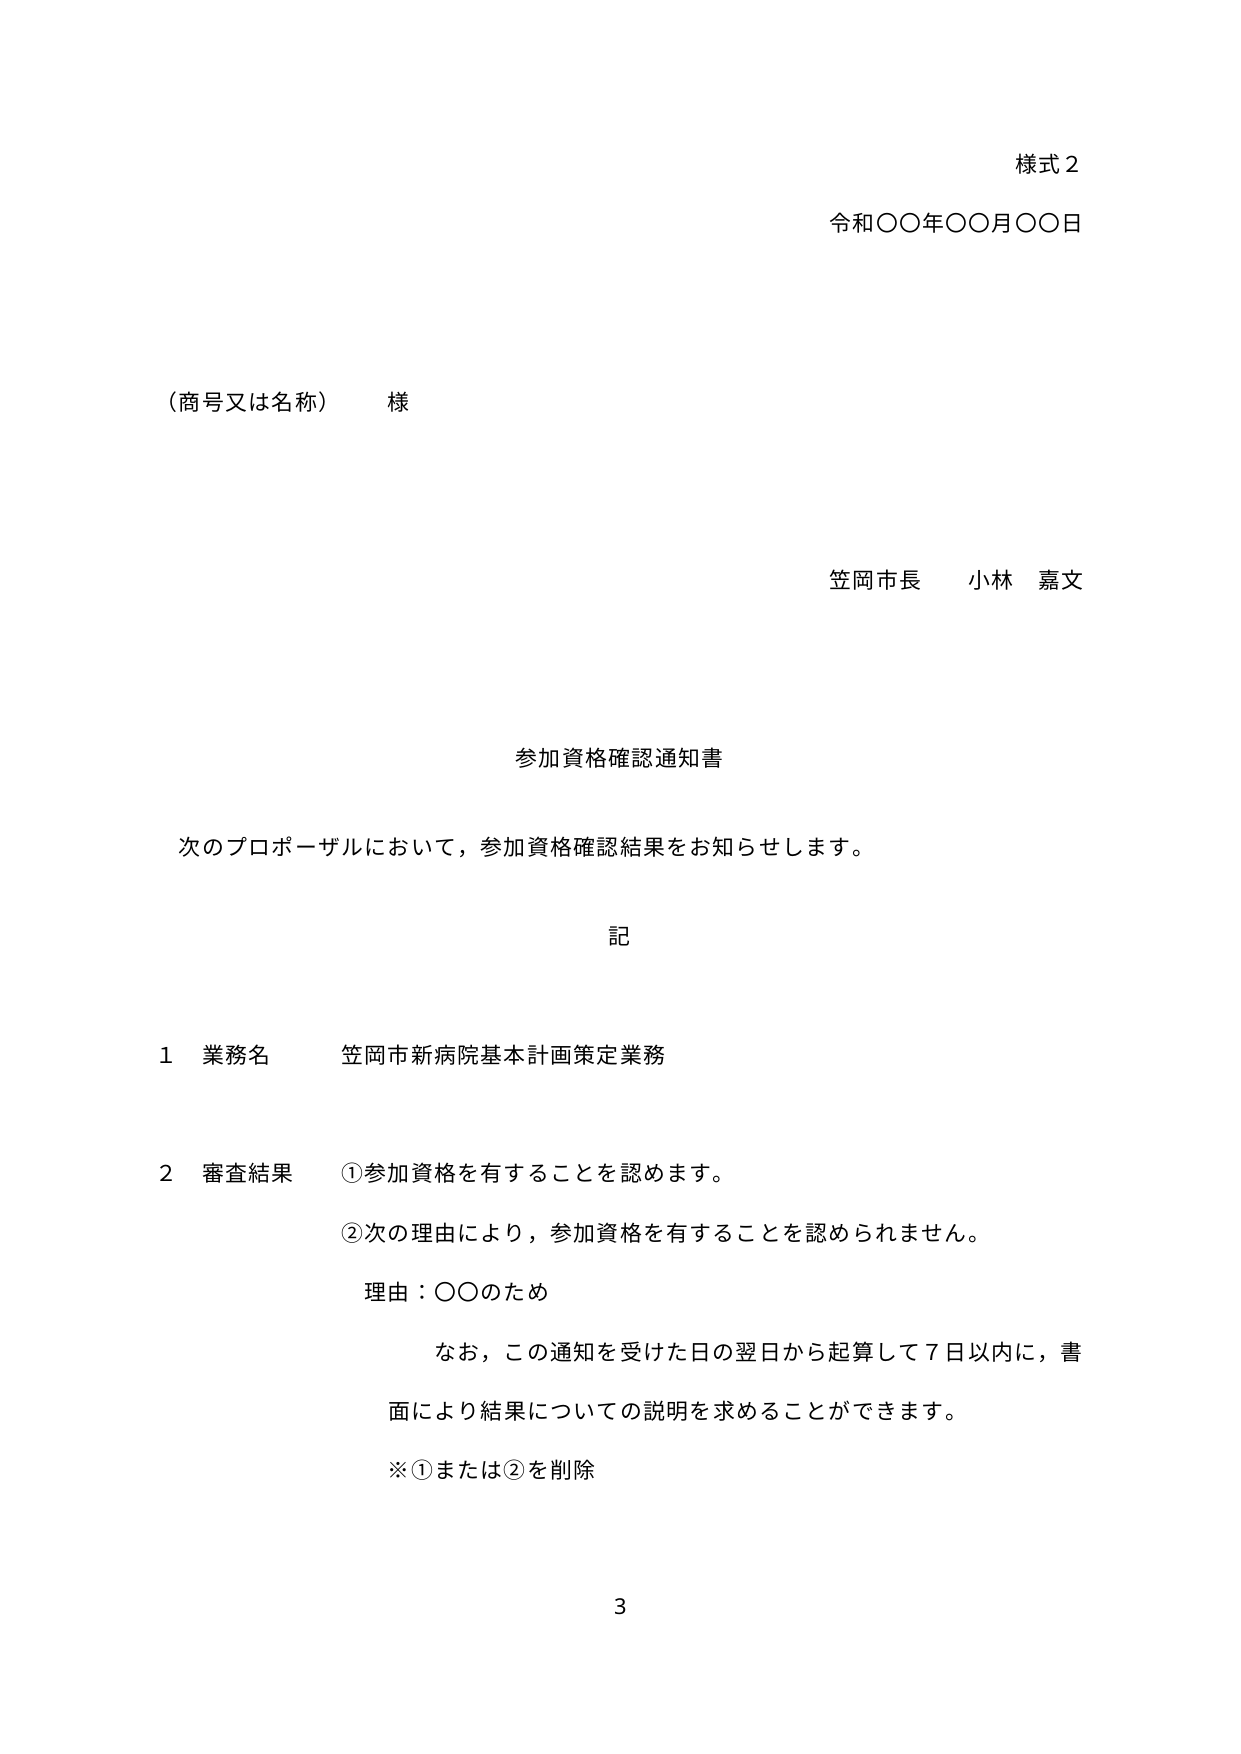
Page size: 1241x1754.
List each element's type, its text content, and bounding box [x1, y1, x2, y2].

text 次のプロポーザルにおいて，参加資格確認結果をお知らせします。 [156, 816, 1085, 875]
text １ 業務名 笠岡市新病院基本計画策定業務 [156, 1024, 1085, 1083]
text 様式２ [156, 133, 1085, 192]
text 笠岡市長 小林 嘉文 [156, 549, 1085, 608]
text なお，この通知を受けた日の翌日から起算して７日以内に，書面により結果についての説明を求めることができます。 [156, 1321, 1085, 1439]
text 参加資格確認通知書 [156, 727, 1085, 786]
text ②次の理由により，参加資格を有することを認められません。 [156, 1202, 1085, 1261]
text ※①または②を削除 [156, 1439, 1085, 1499]
subtitle 記 [156, 905, 1085, 964]
text 令和〇〇年〇〇月〇〇日 [156, 192, 1085, 252]
text 理由：〇〇のため [156, 1261, 1085, 1321]
text ２ 審査結果 ①参加資格を有することを認めます。 [156, 1142, 1085, 1202]
text （商号又は名称） 様 [156, 371, 1085, 430]
